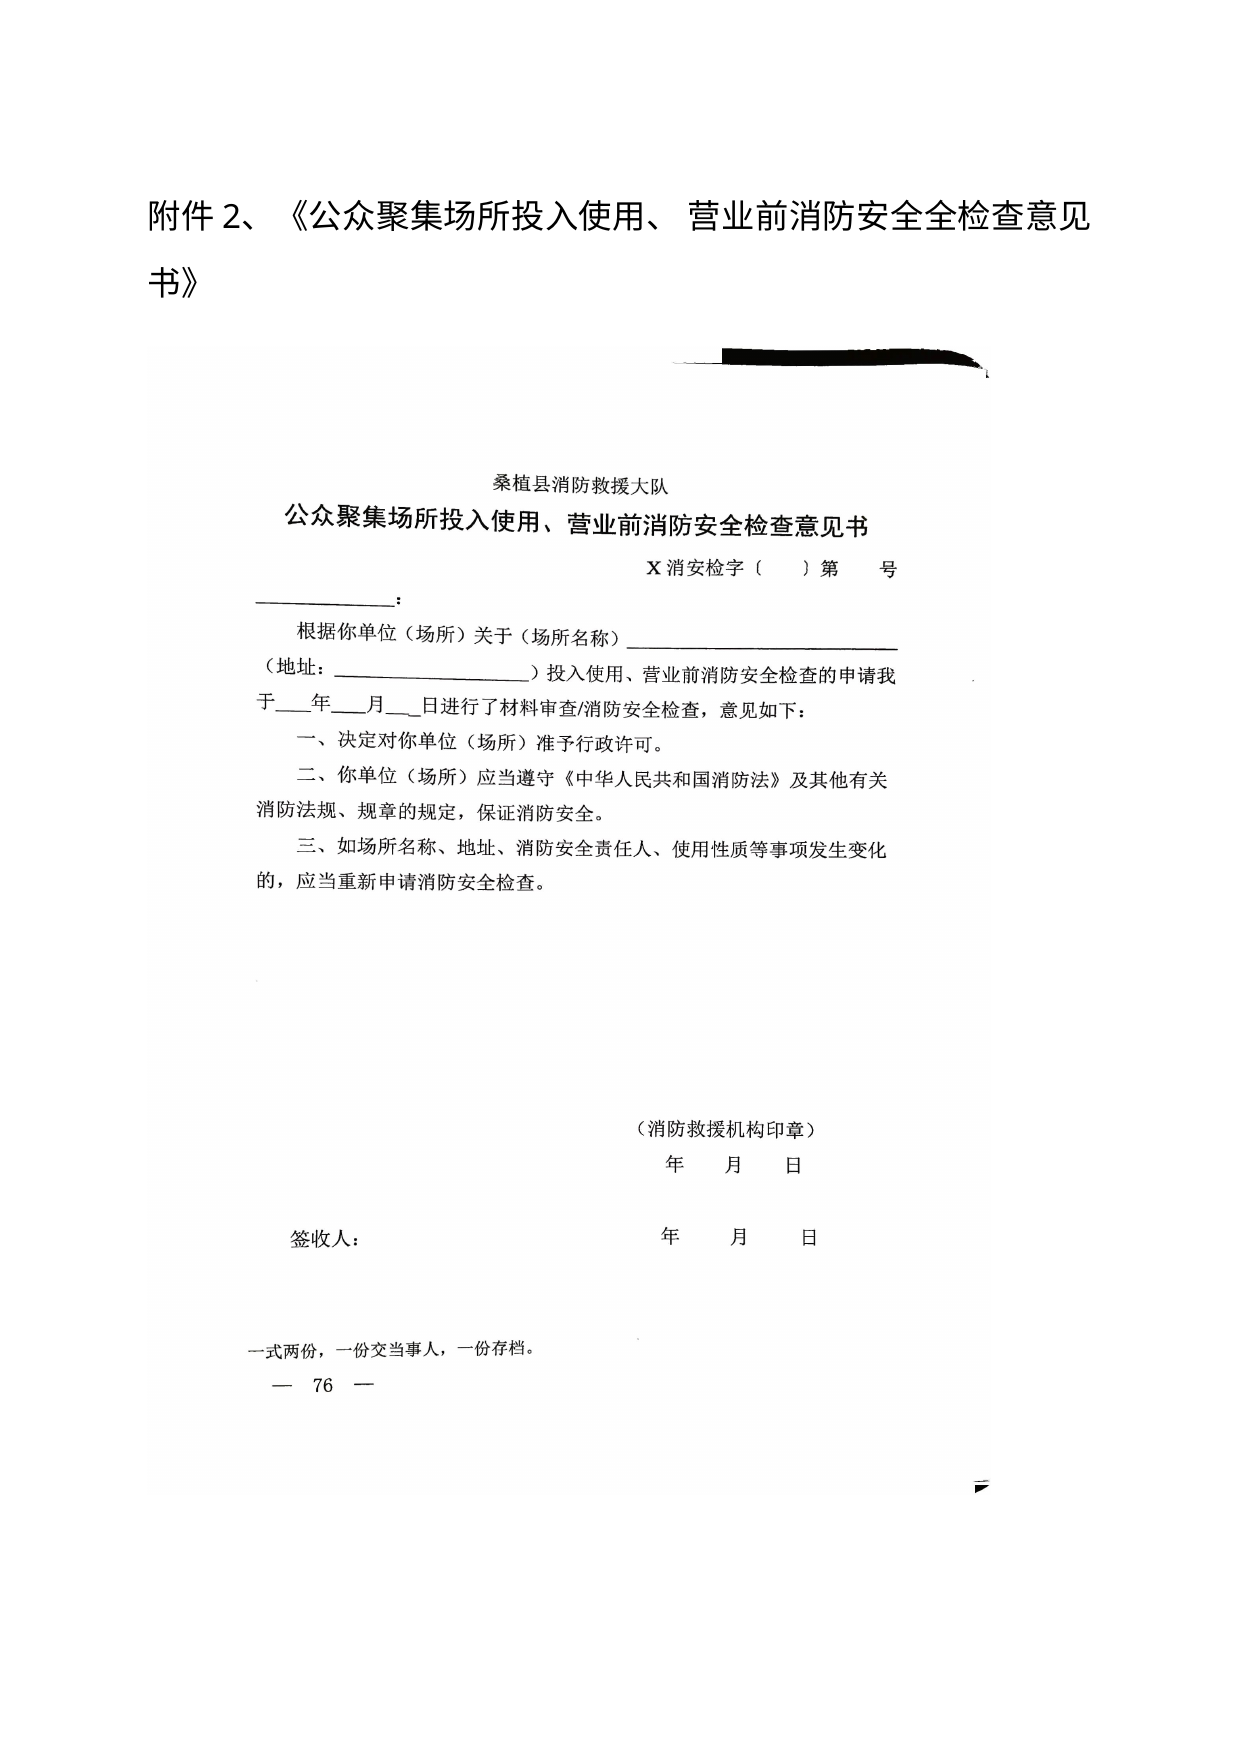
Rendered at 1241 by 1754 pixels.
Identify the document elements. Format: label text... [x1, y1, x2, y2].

text 附件2、《公众聚集场所投入使用、 营业前消防安全全检查意见书》 [148, 181, 1093, 314]
picture [147, 346, 991, 1495]
